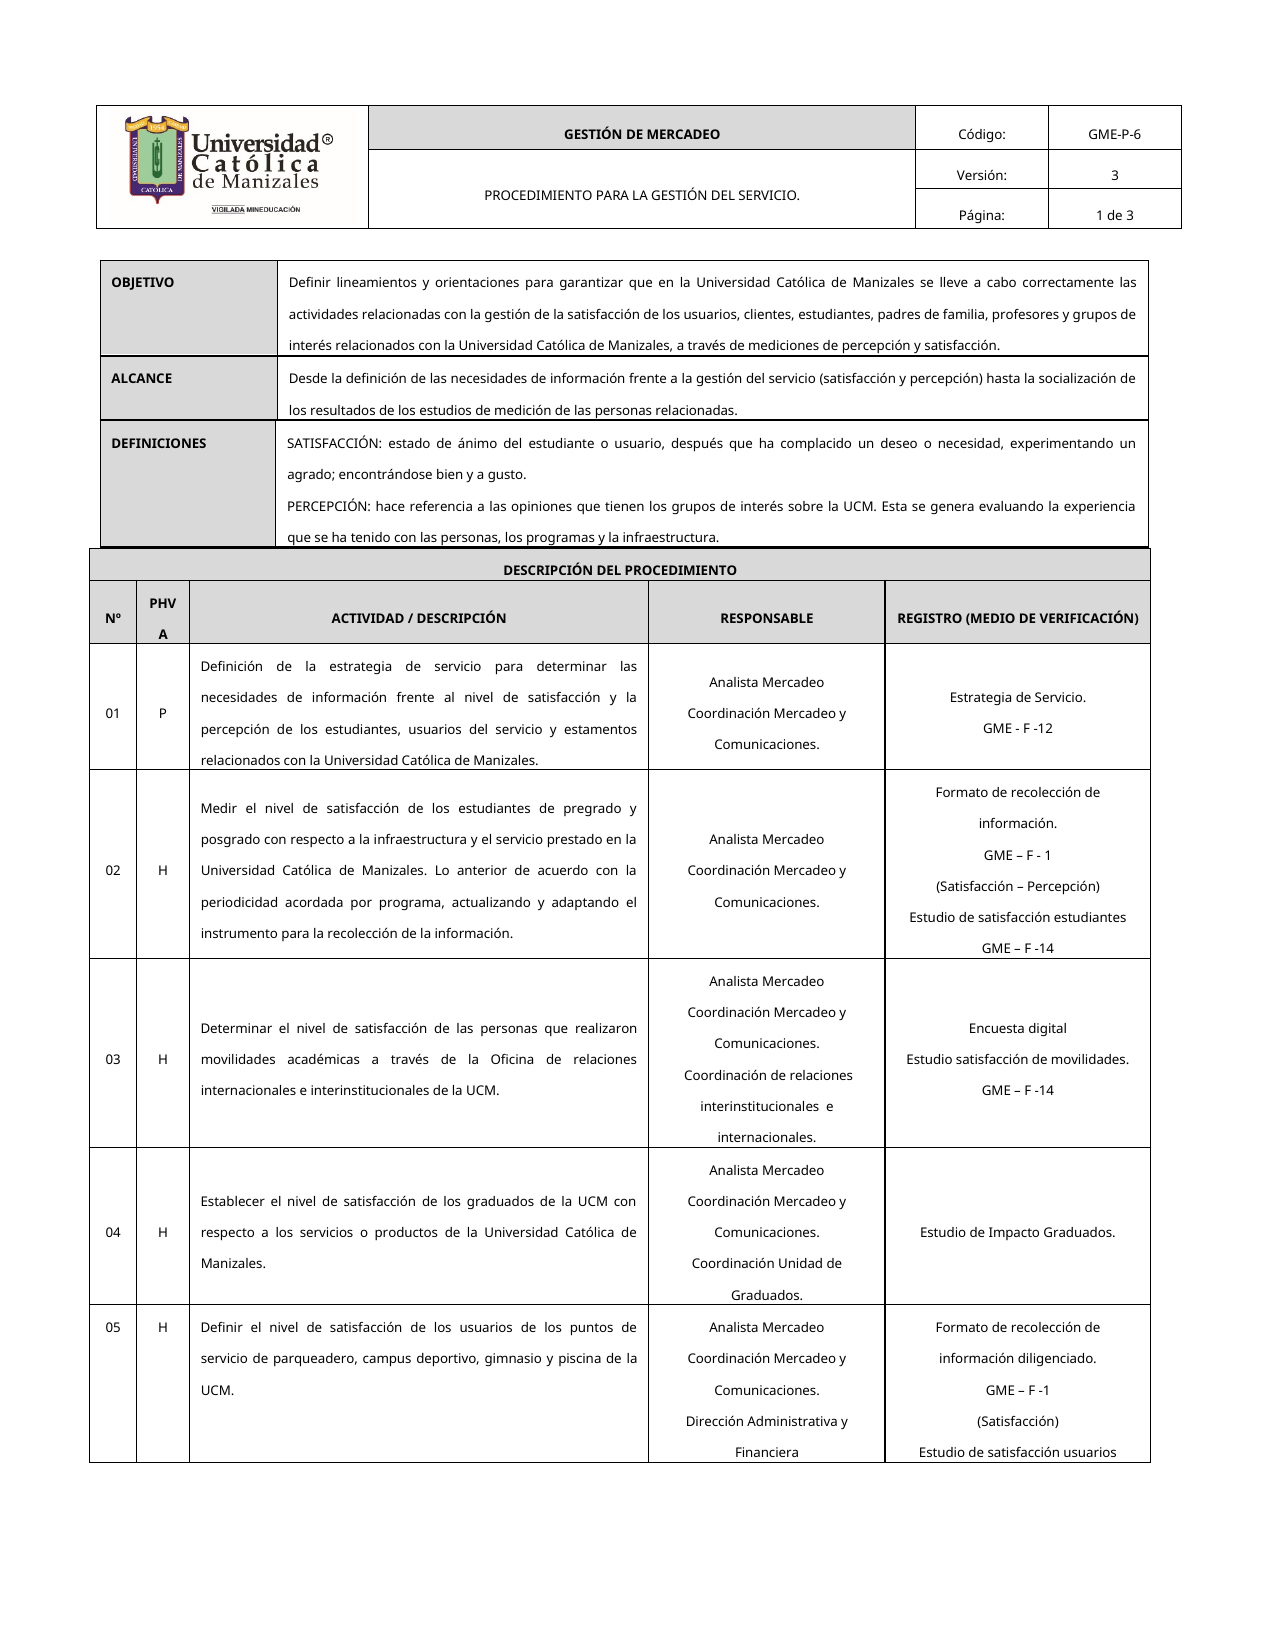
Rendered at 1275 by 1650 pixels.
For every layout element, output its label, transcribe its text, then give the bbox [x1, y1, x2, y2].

table_cell Definir el nivel de satisfacción de los usuarios de los puntos de servicio de parqueadero, campus deportivo, gimnasio y piscina de la UCM. [190, 1305, 648, 1462]
table_header Definir lineamientos y orientaciones para garantizar que en la Universidad Católica de Manizales se lleve a cabo correctamente las actividades relacionadas con la gestión de la satisfacción de los usuarios, clientes, estudiantes, padres de familia, profesores y grupos de interés relacionados con la Universidad Católica de Manizales, a través de mediciones de percepción y satisfacción. [278, 261, 1148, 354]
table_cell Analista Mercadeo Coordinación Mercadeo y Comunicaciones. Coordinación de relaciones interinstitucionales e internacionales. [649, 959, 884, 1147]
table_cell H [137, 1148, 189, 1304]
table_cell P [137, 644, 189, 769]
table_cell Analista Mercadeo Coordinación Mercadeo y Comunicaciones. [649, 770, 884, 958]
table_cell Definición de la estrategia de servicio para determinar las necesidades de información frente al nivel de satisfacción y la percepción de los estudiantes, usuarios del servicio y estamentos relacionados con la Universidad Católica de Manizales. [190, 644, 648, 769]
table_cell H [137, 959, 189, 1147]
table_cell Determinar el nivel de satisfacción de las personas que realizaron movilidades académicas a través de la Oficina de relaciones internacionales e interinstitucionales de la UCM. [190, 959, 648, 1147]
table_cell Analista Mercadeo Coordinación Mercadeo y Comunicaciones. Coordinación Unidad de Graduados. [649, 1148, 884, 1304]
table_cell ACTIVIDAD / DESCRIPCIÓN [190, 581, 648, 643]
table_cell 03 [90, 959, 136, 1147]
table_cell Establecer el nivel de satisfacción de los graduados de la UCM con respecto a los servicios o productos de la Universidad Católica de Manizales. [190, 1148, 648, 1304]
table_cell Medir el nivel de satisfacción de los estudiantes de pregrado y posgrado con respecto a la infraestructura y el servicio prestado en la Universidad Católica de Manizales. Lo anterior de acuerdo con la periodicidad acordada por programa, actualizando y adaptando el instrumento para la recolección de la información. [190, 770, 648, 958]
table_cell Nº [90, 581, 136, 643]
table_cell 01 [90, 644, 136, 769]
table_cell H [137, 1305, 189, 1462]
table_header Desde la definición de las necesidades de información frente a la gestión del servicio (satisfacción y percepción) hasta la socialización de los resultados de los estudios de medición de las personas relacionadas. [278, 357, 1148, 419]
table_cell Formato de recolección de información diligenciado. GME – F -1 (Satisfacción) Estudio de satisfacción usuarios puntos del servicio. GME – F -14 [886, 1305, 1150, 1462]
table_header DESCRIPCIÓN DEL PROCEDIMIENTO [90, 549, 1150, 580]
table_cell H [137, 770, 189, 958]
table_cell Formato de recolección de información. GME – F - 1 (Satisfacción – Percepción) Estudio de satisfacción estudiantes GME – F -14 [886, 770, 1150, 958]
table_cell REGISTRO (MEDIO DE VERIFICACIÓN) [886, 581, 1150, 643]
table_cell 04 [90, 1148, 136, 1304]
picture [108, 107, 358, 226]
table_header DEFINICIONES [101, 421, 275, 546]
table_cell 05 [90, 1305, 136, 1462]
table_header SATISFACCIÓN: estado de ánimo del estudiante o usuario, después que ha complacido un deseo o necesidad, experimentando un agrado; encontrándose bien y a gusto. PERCEPCIÓN: hace referencia a las opiniones que tienen los grupos de interés sobre la UCM. Esta se genera evaluando la experiencia que se ha tenido con las personas, los programas y la infraestructura. [276, 421, 1148, 546]
table_cell Encuesta digital Estudio satisfacción de movilidades. GME – F -14 [886, 959, 1150, 1147]
table_header OBJETIVO [101, 261, 277, 354]
table_header ALCANCE [101, 357, 277, 419]
table_cell Analista Mercadeo Coordinación Mercadeo y Comunicaciones. [649, 644, 884, 769]
table_cell Estrategia de Servicio. GME - F -12 [886, 644, 1150, 769]
table_cell 02 [90, 770, 136, 958]
table_cell PHVA [137, 581, 189, 643]
table_cell Analista Mercadeo Coordinación Mercadeo y Comunicaciones. Dirección Administrativa y Financiera [649, 1305, 884, 1462]
table_cell Estudio de Impacto Graduados. [886, 1148, 1150, 1304]
table_cell RESPONSABLE [649, 581, 884, 643]
